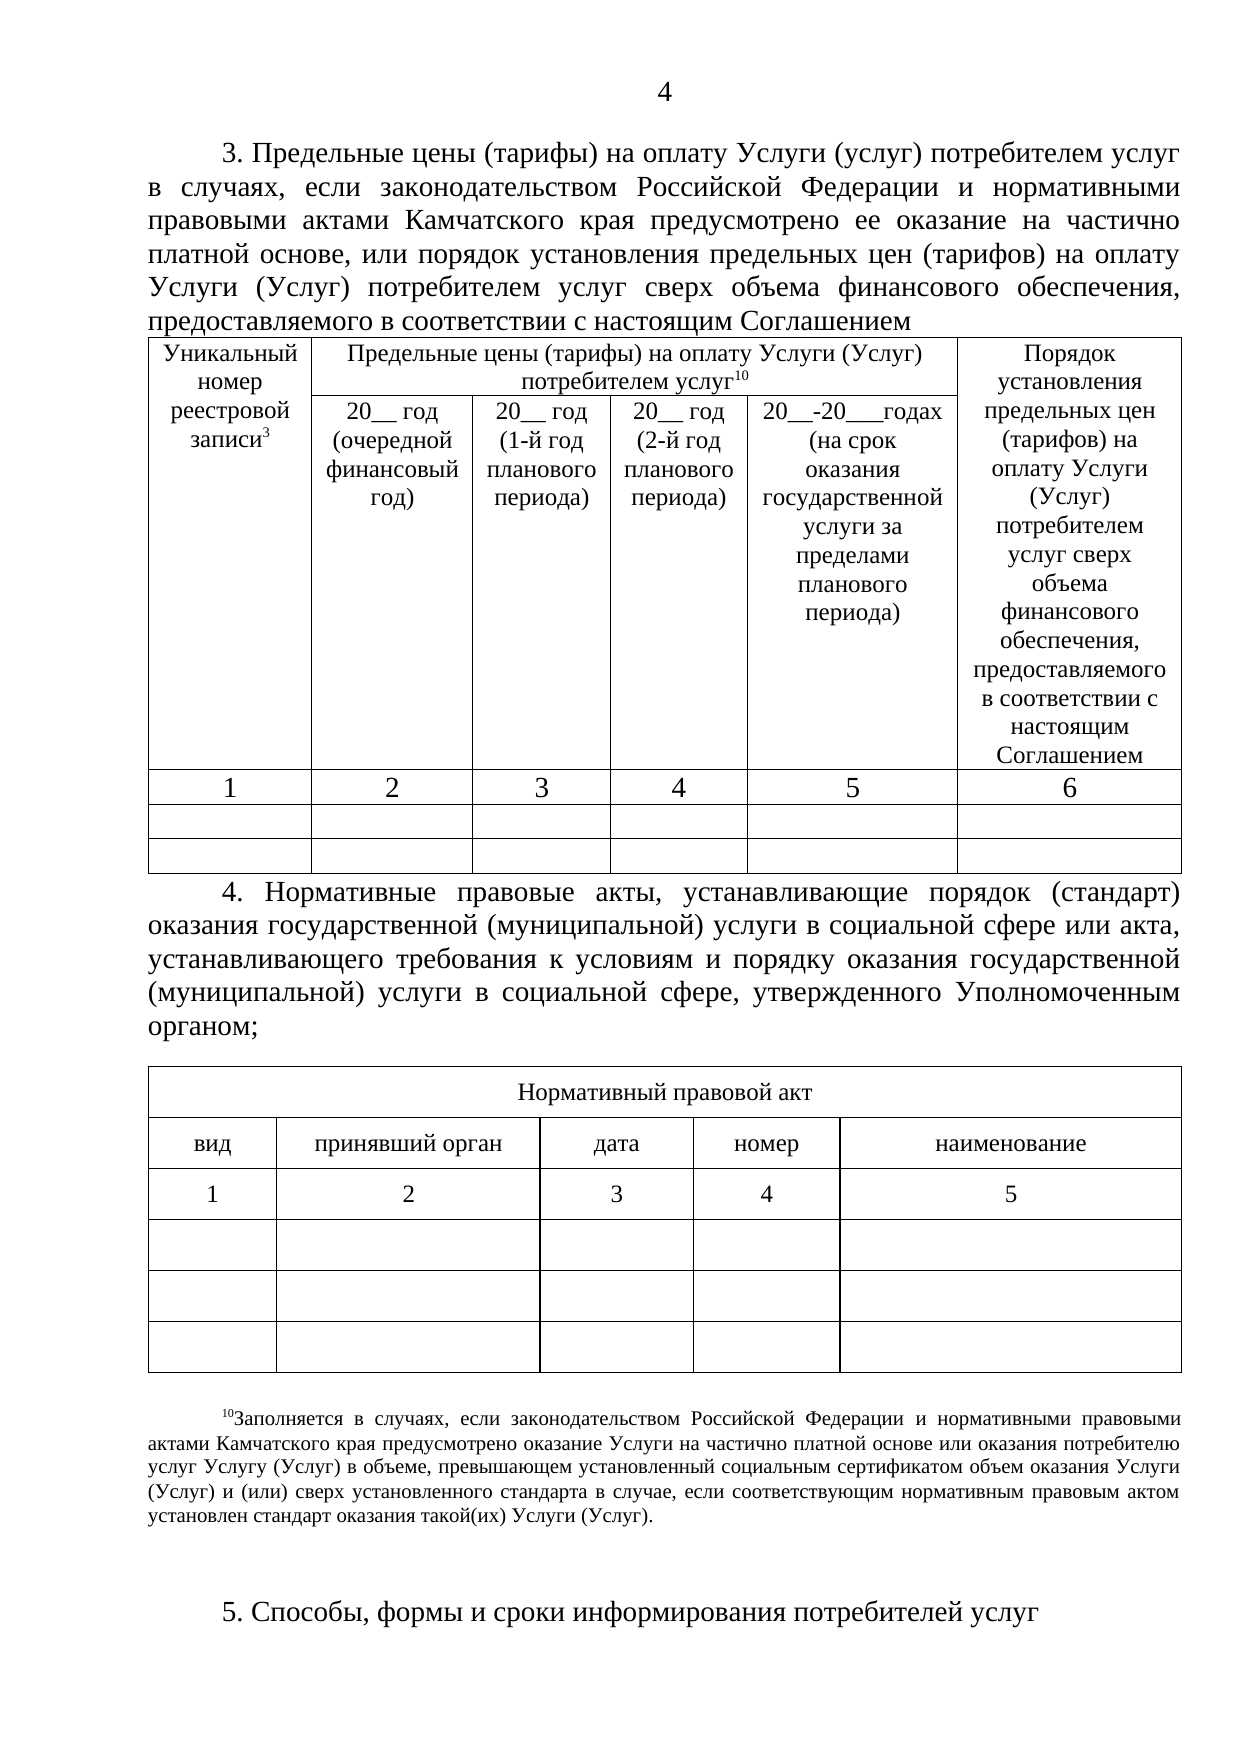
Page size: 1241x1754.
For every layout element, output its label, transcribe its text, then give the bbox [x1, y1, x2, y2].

text 10Заполняется в случаях, если законодательством Российской Федерации и нормативными правовыми актами Камчатского края предусмотрено оказание Услуги на частично платной основе или оказания потребителю услуг Услугу (Услуг) в объеме, превышающем установленный социальным сертификатом объем оказания Услуги (Услуг) и (или) сверх установленного стандарта в случае, если соответствующим нормативным правовым актом установлен стандарт оказания такой(их) Услуги (Услуг). [148, 1406, 1181, 1527]
table_header Порядок установления предельных цен (тарифов) на оплату Услуги (Услуг) потребителем услуг сверх объема финансового обеспечения, предоставляемого в соответствии с настоящим Соглашением [958, 338, 1181, 769]
table_cell 20__ год (2-й год планового периода) [611, 396, 747, 769]
table_cell 4 [611, 770, 747, 803]
text 4. Нормативные правовые акты, устанавливающие порядок (стандарт) оказания государственной (муниципальной) услуги в социальной сфере или акта, устанавливающего требования к условиям и порядку оказания государственной (муниципальной) услуги в социальной сфере, утвержденного Уполномоченным органом; [148, 874, 1181, 1041]
table_cell 20__ год (очередной финансовый год) [312, 396, 472, 769]
table_cell 5 [841, 1169, 1181, 1219]
table_cell 3 [473, 770, 610, 803]
table_cell наименование [841, 1118, 1181, 1168]
table_cell 2 [277, 1169, 539, 1219]
table_header Уникальный номер реестровой записи3 [149, 338, 311, 769]
table_cell [694, 1271, 839, 1321]
table_cell [841, 1322, 1181, 1372]
table_cell [958, 805, 1181, 838]
table_cell 6 [958, 770, 1181, 803]
table_cell [748, 839, 957, 873]
table_cell [149, 1322, 276, 1372]
table_cell [541, 1271, 693, 1321]
table_cell [841, 1271, 1181, 1321]
table_header Нормативный правовой акт [149, 1067, 1181, 1117]
table_cell [541, 1322, 693, 1372]
table_cell 2 [312, 770, 472, 803]
table_cell [958, 839, 1181, 873]
table_cell [277, 1220, 539, 1270]
table_cell 3 [541, 1169, 693, 1219]
table_cell [841, 1220, 1181, 1270]
table_cell [611, 839, 747, 873]
table_cell [149, 805, 311, 838]
table_cell [694, 1220, 839, 1270]
table_cell [611, 805, 747, 838]
table_cell 4 [694, 1169, 839, 1219]
text 5. Способы, формы и сроки информирования потребителей услуг [148, 1594, 1181, 1627]
table_cell 5 [748, 770, 957, 803]
table_cell [149, 1271, 276, 1321]
table_cell 20__ год (1-й год планового периода) [473, 396, 610, 769]
table_cell 1 [149, 770, 311, 803]
table_cell [277, 1271, 539, 1321]
table_cell [473, 805, 610, 838]
table_cell [473, 839, 610, 873]
table_cell [694, 1322, 839, 1372]
table_cell [541, 1220, 693, 1270]
table_cell [149, 839, 311, 873]
table_cell вид [149, 1118, 276, 1168]
table_cell номер [694, 1118, 839, 1168]
table_cell [312, 805, 472, 838]
table_cell [277, 1322, 539, 1372]
table_cell 20__-20___годах (на срок оказания государственной услуги за пределами планового периода) [748, 396, 957, 769]
table_cell 1 [149, 1169, 276, 1219]
table_cell [149, 1220, 276, 1270]
text 3. Предельные цены (тарифы) на оплату Услуги (услуг) потребителем услуг в случаях, если законодательством Российской Федерации и нормативными правовыми актами Камчатского края предусмотрено ее оказание на частично платной основе, или порядок установления предельных цен (тарифов) на оплату Услуги (Услуг) потребителем услуг сверх объема финансового обеспечения, предоставляемого в соответствии с настоящим Соглашением [148, 135, 1181, 337]
table_cell [748, 805, 957, 838]
table_cell [312, 839, 472, 873]
table_header Предельные цены (тарифы) на оплату Услуги (Услуг) потребителем услуг10 [312, 338, 957, 395]
table_cell дата [541, 1118, 693, 1168]
table_cell принявший орган [277, 1118, 539, 1168]
